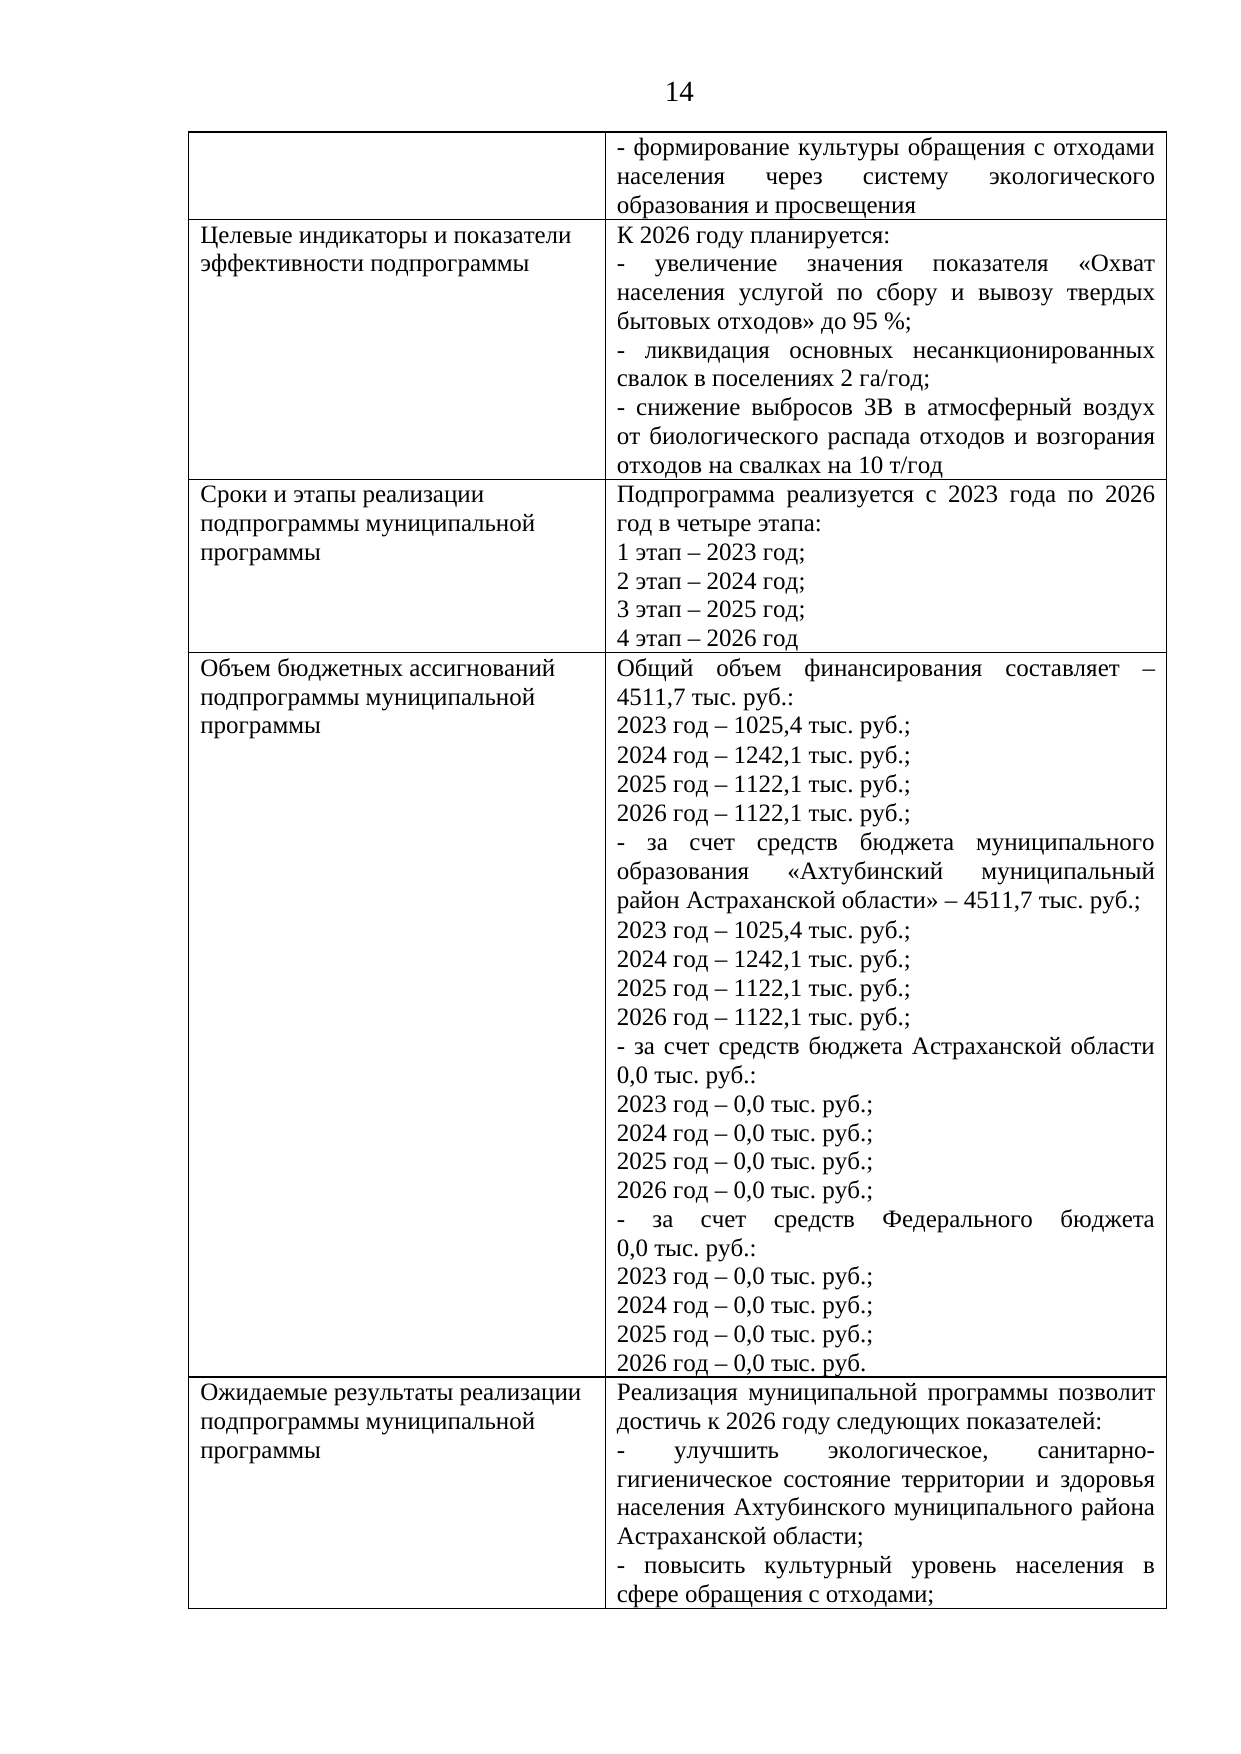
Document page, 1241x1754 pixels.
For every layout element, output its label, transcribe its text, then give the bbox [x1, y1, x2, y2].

table_cell Общий объем финансирования составляет – 4511,7 тыс. руб.: 2023 год – 1025,4 тыс. руб.; 2024 год – 1242,1 тыс. руб.; 2025 год – 1122,1 тыс. руб.; 2026 год – 1122,1 тыс. руб.; - за счет средств бюджета муниципального образования «Ахтубинский муниципальный район Астраханской области» – 4511,7 тыс. руб.; 2023 год – 1025,4 тыс. руб.; 2024 год – 1242,1 тыс. руб.; 2025 год – 1122,1 тыс. руб.; 2026 год – 1122,1 тыс. руб.; - за счет средств бюджета Астраханской области 0,0 тыс. руб.: 2023 год – 0,0 тыс. руб.; 2024 год – 0,0 тыс. руб.; 2025 год – 0,0 тыс. руб.; 2026 год – 0,0 тыс. руб.; - за счет средств Федерального бюджета 0,0 тыс. руб.: 2023 год – 0,0 тыс. руб.; 2024 год – 0,0 тыс. руб.; 2025 год – 0,0 тыс. руб.; 2026 год – 0,0 тыс. руб. [606, 653, 1166, 1376]
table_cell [606, 1378, 1166, 1607]
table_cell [606, 133, 1166, 219]
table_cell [189, 133, 605, 219]
table_cell Подпрограмма реализуется с 2023 года по 2026 год в четыре этапа: 1 этап – 2023 год; 2 этап – 2024 год; 3 этап – 2025 год; 4 этап – 2026 год [606, 480, 1166, 652]
table_cell Объем бюджетных ассигнований подпрограммы муниципальной программы [189, 653, 605, 1376]
table_cell Целевые индикаторы и показатели эффективности подпрограммы [189, 220, 605, 478]
table_cell Сроки и этапы реализации подпрограммы муниципальной программы [189, 480, 605, 652]
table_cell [189, 1378, 605, 1607]
table_cell К 2026 году планируется: - увеличение значения показателя «Охват населения услугой по сбору и вывозу твердых бытовых отходов» до 95 %; - ликвидация основных несанкционированных свалок в поселениях 2 га/год; - снижение выбросов ЗВ в атмосферный воздух от биологического распада отходов и возгорания отходов на свалках на 10 т/год [606, 220, 1166, 478]
